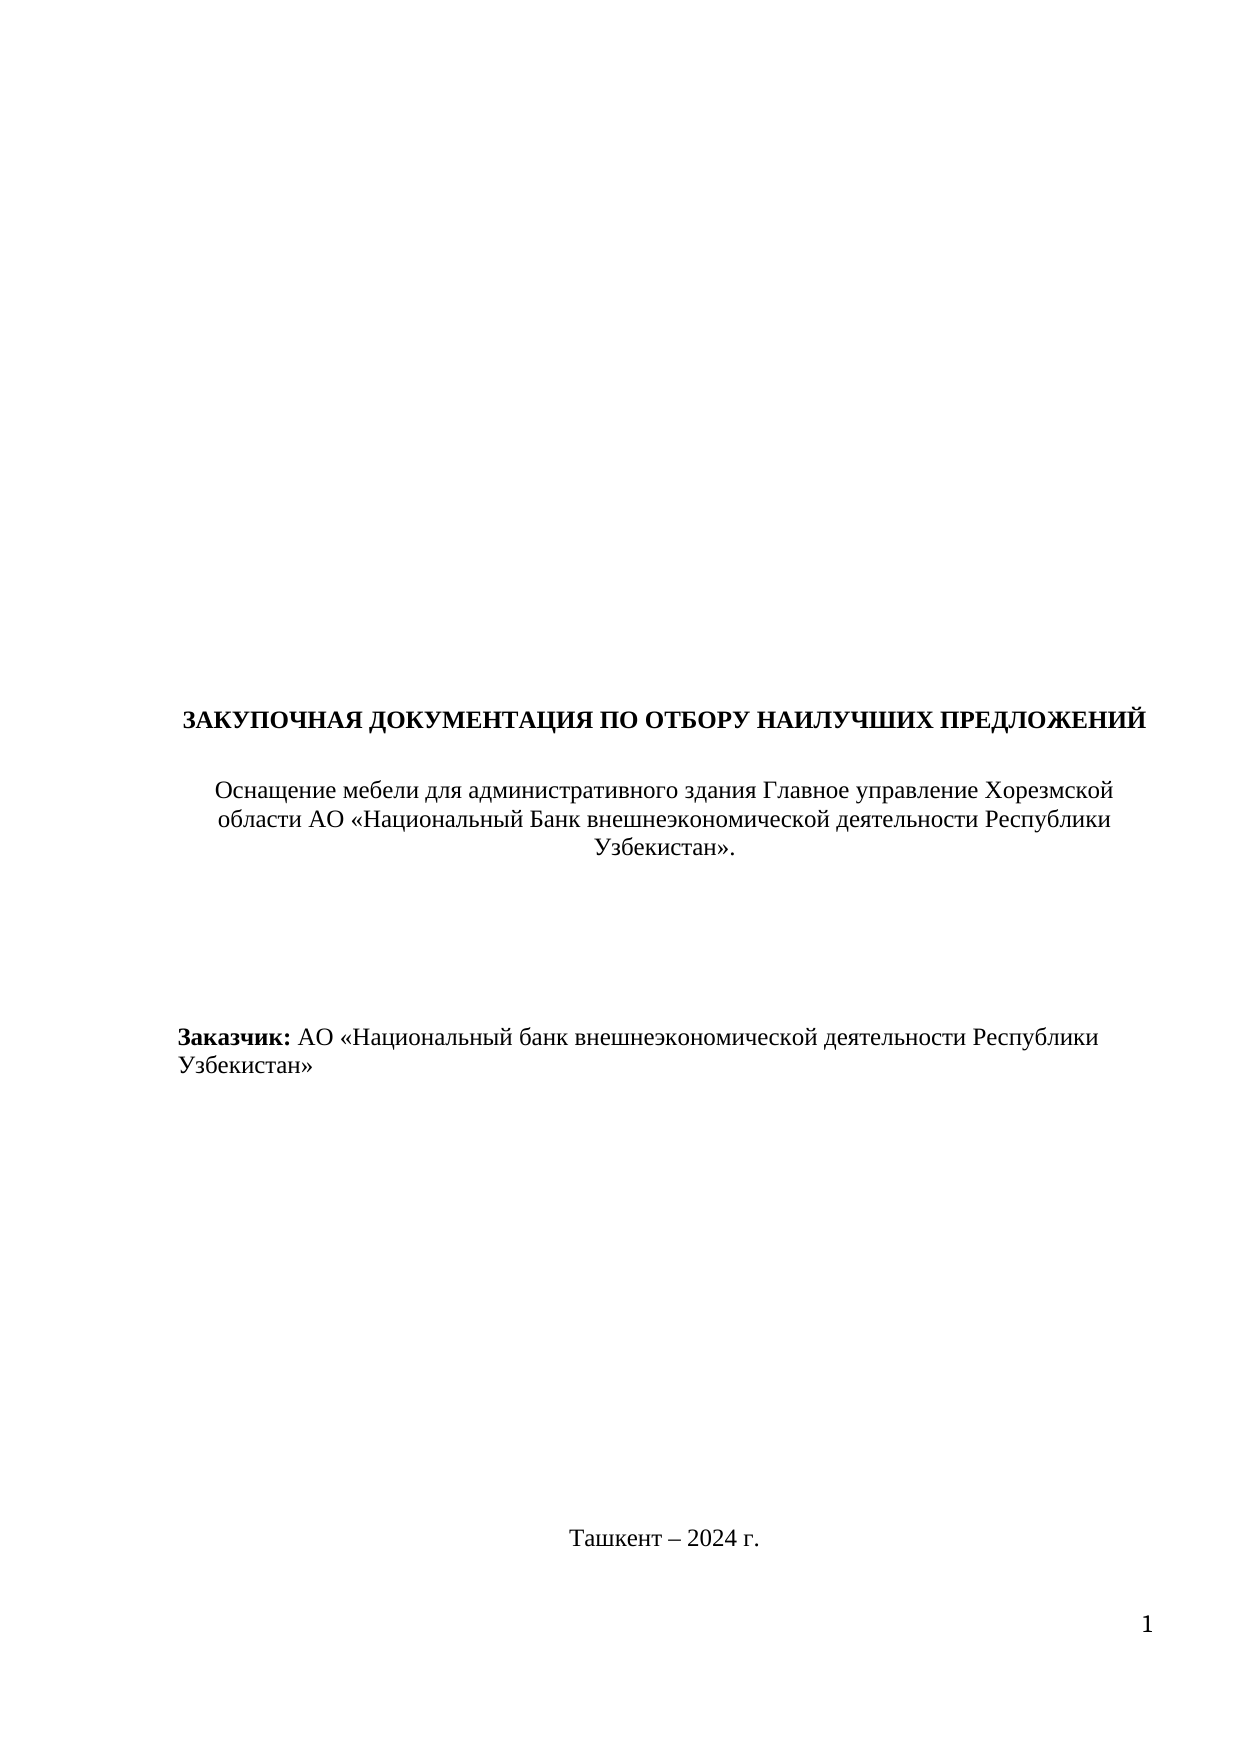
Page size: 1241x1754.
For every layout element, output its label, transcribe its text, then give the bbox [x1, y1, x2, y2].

text Заказчик: АО «Национальный банк внешнеэкономической деятельности Республики Узбекистан» [177, 1022, 1152, 1079]
text Оснащение мебели для административного здания Главное управление Хорезмской области АО «Национальный Банк внешнеэкономической деятельности Республики Узбекистан». [177, 775, 1152, 861]
text ЗАКУПОЧНАЯ ДОКУМЕНТАЦИЯ ПО ОТБОРУ НАИЛУЧШИХ ПРЕДЛОЖЕНИЙ [177, 705, 1152, 734]
text Ташкент – 2024 г. [177, 1523, 1152, 1552]
